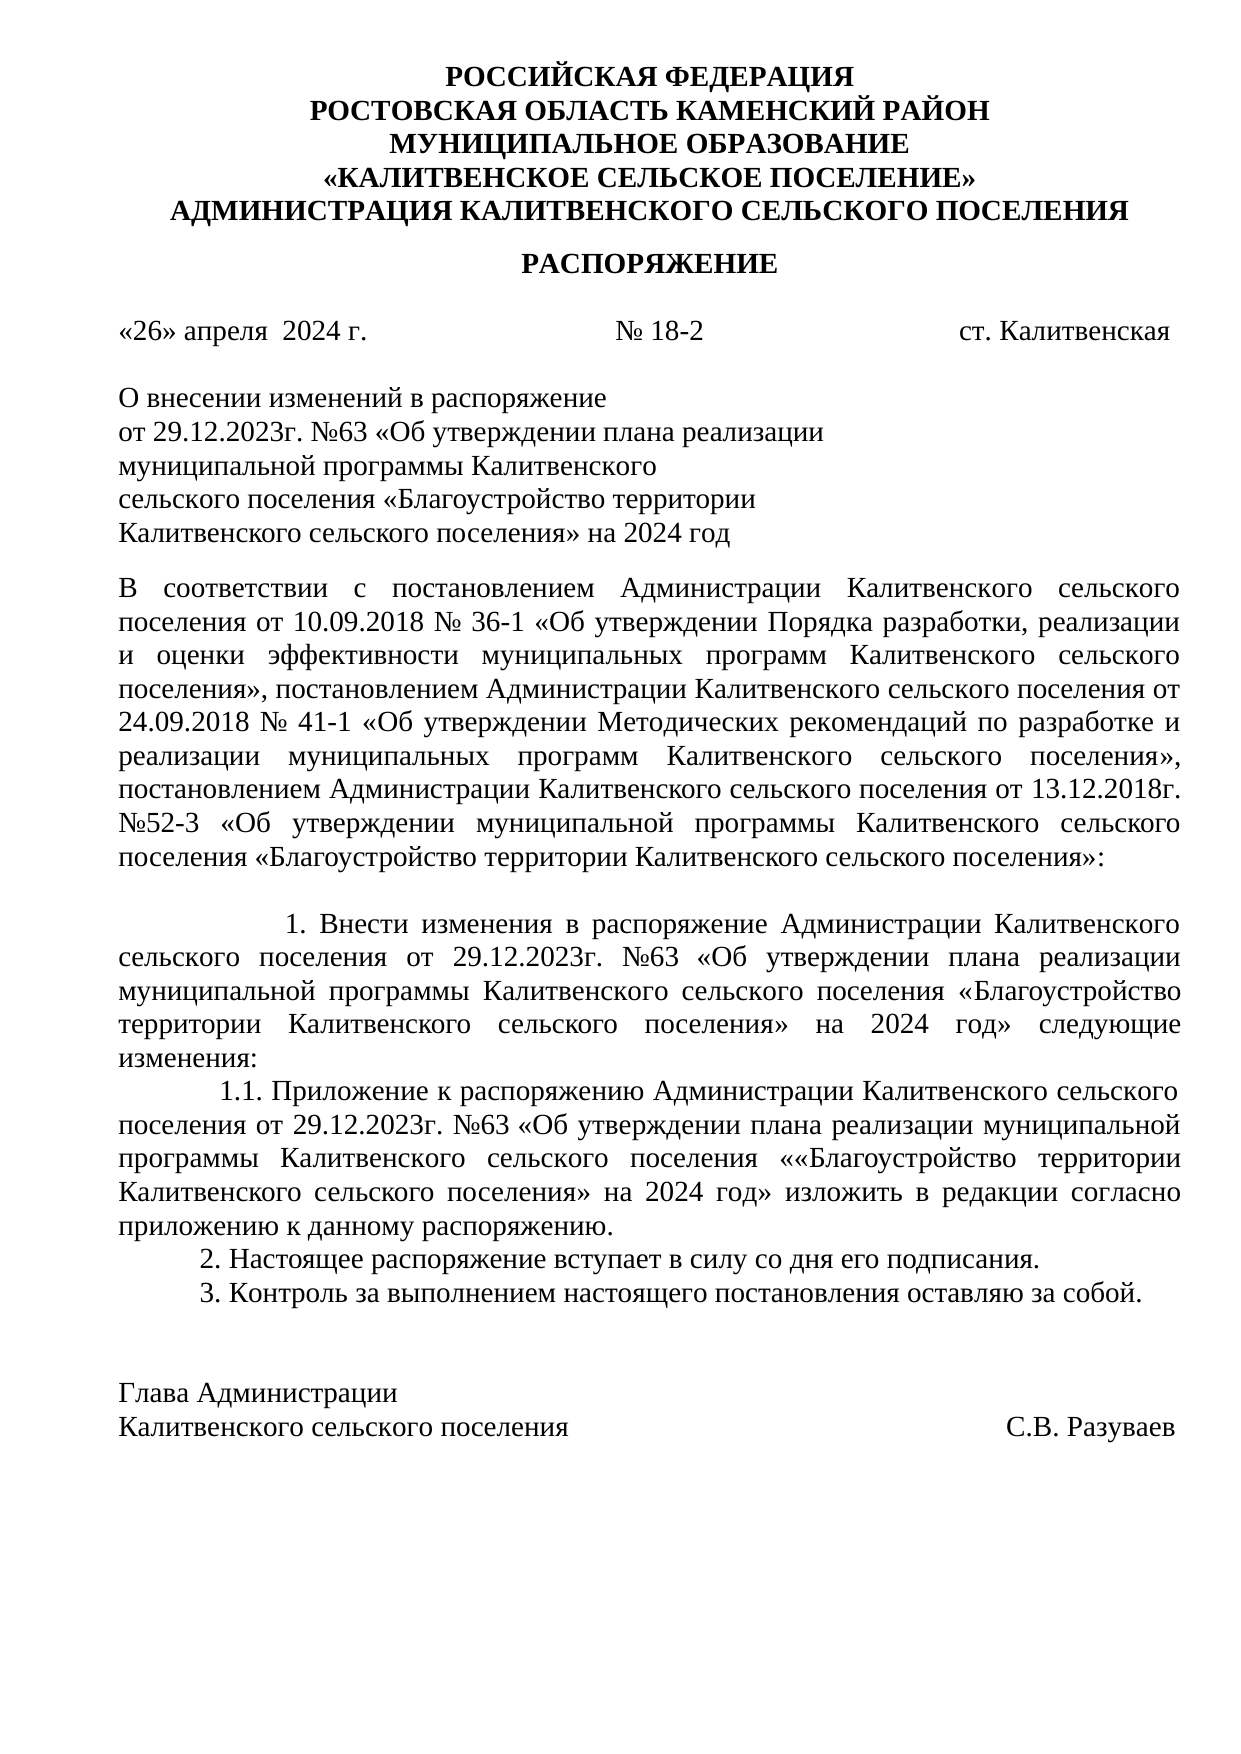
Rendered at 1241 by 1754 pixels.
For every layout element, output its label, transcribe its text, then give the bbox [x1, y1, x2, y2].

text от 29.12.2023г. №63 «Об утверждении плана реализации [118, 414, 1177, 448]
title РОСТОВСКАЯ ОБЛАСТЬ КАМЕНСКИЙ РАЙОН [118, 93, 1181, 126]
text АДМИНИСТРАЦИЯ КАЛИТВЕНСКОГО СЕЛЬСКОГО ПОСЕЛЕНИЯ [118, 193, 1181, 227]
text 2. Настоящее распоряжение вступает в силу со дня его подписания. [118, 1241, 1181, 1275]
text РАСПОРЯЖЕНИЕ [118, 246, 1181, 279]
text Калитвенского сельского поселения С.В. Разуваев [118, 1409, 1181, 1442]
text О внесении изменений в распоряжение [118, 380, 1122, 414]
text Глава Администрации [118, 1375, 1181, 1409]
title РОССИЙСКАЯ ФЕДЕРАЦИЯ [118, 59, 1181, 93]
title «КАЛИТВЕНСКОЕ СЕЛЬСКОЕ ПОСЕЛЕНИЕ» [118, 160, 1181, 193]
text сельского поселения «Благоустройство территории [118, 482, 1181, 515]
title МУНИЦИПАЛЬНОЕ ОБРАЗОВАНИЕ [118, 126, 1181, 160]
text 1. Внести изменения в распоряжение Администрации Калитвенского сельского поселения от 29.12.2023г. №63 «Об утверждении плана реализации муниципальной программы Калитвенского сельского поселения «Благоустройство территории Калитвенского сельского поселения» на 2024 год» следующие изменения: [118, 906, 1181, 1073]
text Калитвенского сельского поселения» на 2024 год [118, 515, 768, 549]
text В соответствии с постановлением Администрации Калитвенского сельского поселения от 10.09.2018 № 36-1 «Об утверждении Порядка разработки, реализации и оценки эффективности муниципальных программ Калитвенского сельского поселения», постановлением Администрации Калитвенского сельского поселения от 24.09.2018 № 41-1 «Об утверждении Методических рекомендаций по разработке и реализации муниципальных программ Калитвенского сельского поселения», постановлением Администрации Калитвенского сельского поселения от 13.12.2018г. №52-3 «Об утверждении муниципальной программы Калитвенского сельского поселения «Благоустройство территории Калитвенского сельского поселения»: [118, 570, 1181, 872]
text 1.1. Приложение к распоряжению Администрации Калитвенского сельского поселения от 29.12.2023г. №63 «Об утверждении плана реализации муниципальной программы Калитвенского сельского поселения ««Благоустройство территории Калитвенского сельского поселения» на 2024 год» изложить в редакции согласно приложению к данному распоряжению. [118, 1073, 1181, 1241]
text «26» апреля 2024 г. № 18-2 ст. Калитвенская [118, 313, 1177, 347]
text 3. Контроль за выполнением настоящего постановления оставляю за собой. [118, 1275, 1181, 1308]
text муниципальной программы Калитвенского [118, 448, 1181, 482]
